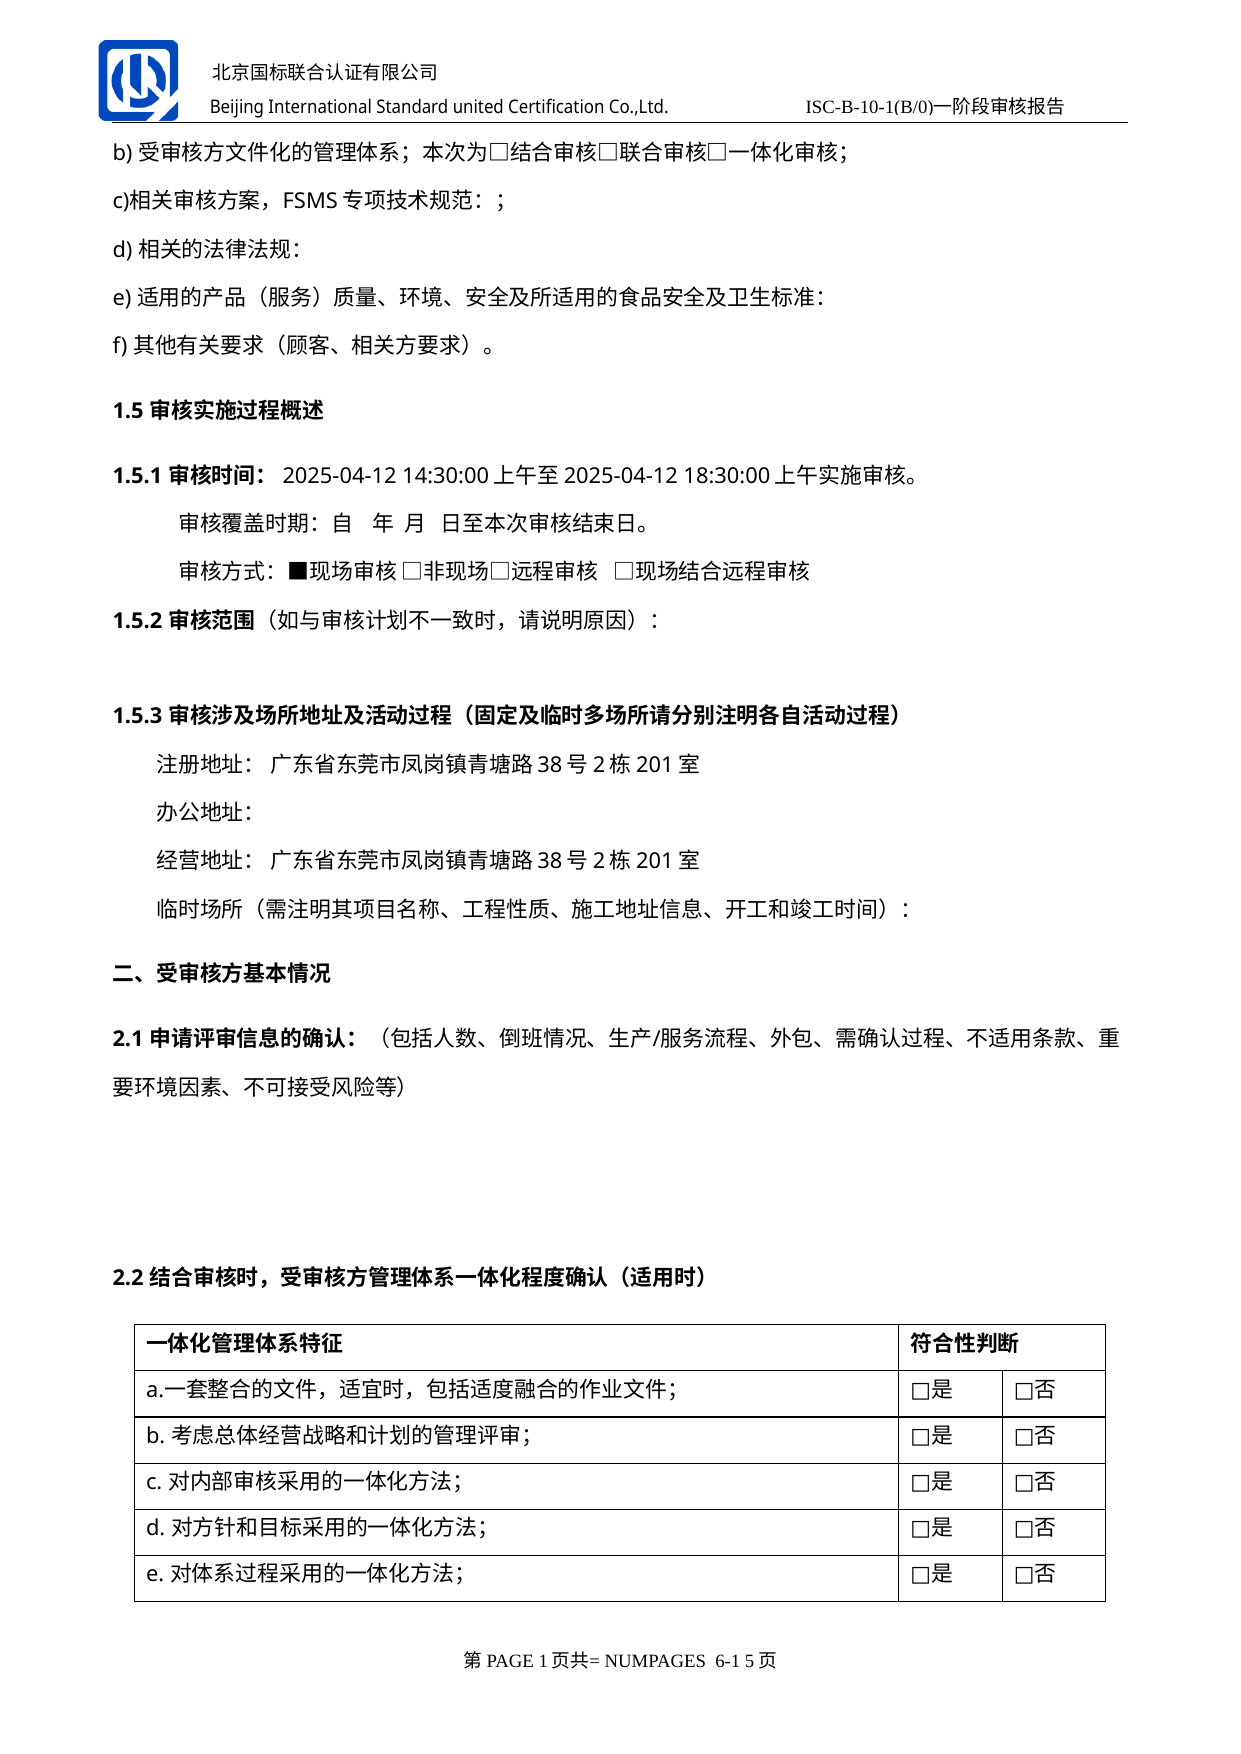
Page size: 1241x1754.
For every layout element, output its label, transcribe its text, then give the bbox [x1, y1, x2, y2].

text 1.5 审核实施过程概述 [112, 393, 1128, 425]
picture [98, 40, 179, 121]
text 2.2 结合审核时，受审核方管理体系一体化程度确认（适用时） [112, 1260, 1128, 1292]
text b) 受审核方文件化的管理体系；本次为□结合审核□联合审核□一体化审核； [112, 135, 1128, 167]
text c)相关审核方案，FSMS专项技术规范：； [112, 183, 1128, 216]
text 审核方式：■现场审核 □非现场□远程审核 □现场结合远程审核 [112, 554, 1128, 586]
text d) 相关的法律法规： [112, 231, 1128, 264]
table_header 符合性判断 [899, 1325, 1105, 1370]
table_cell □是 [899, 1418, 1002, 1462]
table_cell a.一套整合的文件，适宜时，包括适度融合的作业文件； [135, 1371, 898, 1416]
table_cell □否 [1003, 1418, 1105, 1462]
table_cell □否 [1003, 1556, 1105, 1601]
text 办公地址： [112, 795, 1128, 827]
table_cell □否 [1003, 1510, 1105, 1554]
table_cell e. 对体系过程采用的一体化方法； [135, 1556, 898, 1601]
text 1.5.3 审核涉及场所地址及活动过程（固定及临时多场所请分别注明各自活动过程） [112, 698, 1128, 731]
table_cell □是 [899, 1371, 1002, 1416]
text 二、受审核方基本情况 [112, 956, 1128, 988]
table_cell c. 对内部审核采用的一体化方法； [135, 1464, 898, 1508]
table_cell b. 考虑总体经营战略和计划的管理评审； [135, 1418, 898, 1462]
text 1.5.2 审核范围（如与审核计划不一致时，请说明原因）： [112, 602, 1128, 635]
table_cell □是 [899, 1556, 1002, 1601]
table_cell d. 对方针和目标采用的一体化方法； [135, 1510, 898, 1554]
text e) 适用的产品（服务）质量、环境、安全及所适用的食品安全及卫生标准： [112, 280, 1128, 312]
table_cell □是 [899, 1510, 1002, 1554]
text f) 其他有关要求（顾客、相关方要求）。 [112, 328, 1128, 361]
text 审核覆盖时期：自 年 月 日至本次审核结束日。 [112, 506, 1128, 538]
text 临时场所（需注明其项目名称、工程性质、施工地址信息、开工和竣工时间）： [112, 891, 1128, 924]
table_header 一体化管理体系特征 [135, 1325, 898, 1370]
text 1.5.1 审核时间： 2025-04-12 14:30:00上午至2025-04-12 18:30:00上午实施审核。 [112, 457, 1128, 490]
text 经营地址： 广东省东莞市凤岗镇青塘路38号2栋201室 [112, 843, 1128, 876]
text 注册地址： 广东省东莞市凤岗镇青塘路38号2栋201室 [112, 746, 1128, 779]
table_cell □否 [1003, 1464, 1105, 1508]
table_cell □否 [1003, 1371, 1105, 1416]
text 2.1 申请评审信息的确认：（包括人数、倒班情况、生产/服务流程、外包、需确认过程、不适用条款、重要环境因素、不可接受风险等） [112, 1021, 1128, 1102]
table_cell □是 [899, 1464, 1002, 1508]
